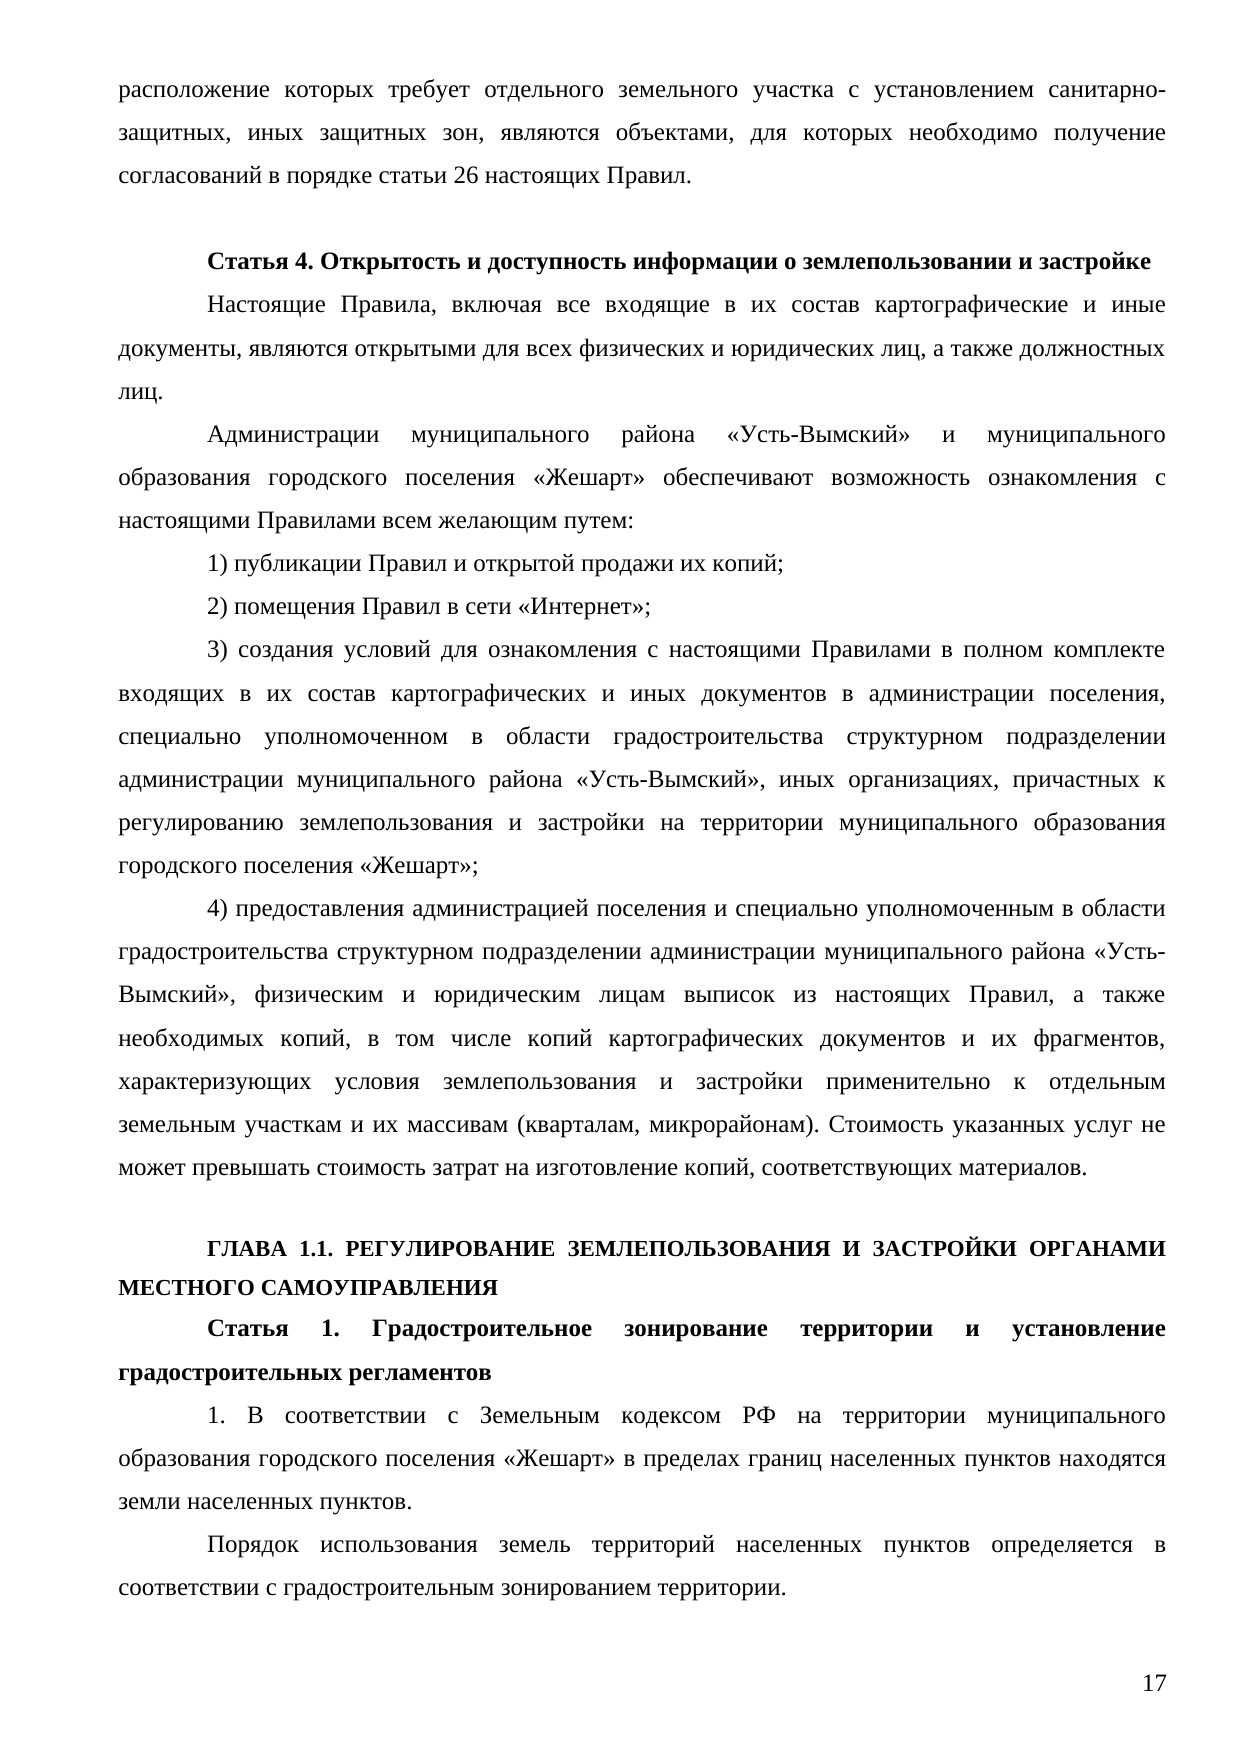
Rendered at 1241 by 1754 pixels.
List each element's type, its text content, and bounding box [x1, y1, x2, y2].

text Администрации муниципального района «Усть-Вымский» и муниципального образования городского поселения «Жешарт» обеспечивают возможность ознакомления с настоящими Правилами всем желающим путем: [118, 419, 1167, 534]
text ГЛАВА 1.1. РЕГУЛИРОВАНИЕ ЗЕМЛЕПОЛЬЗОВАНИЯ И ЗАСТРОЙКИ ОРГАНАМИ МЕСТНОГО САМОУПРАВЛЕНИЯ [118, 1234, 1167, 1300]
text 2) помещения Правил в сети «Интернет»; [118, 591, 1167, 620]
text 1) публикации Правил и открытой продажи их копий; [118, 548, 1167, 577]
text Статья 4. Открытость и доступность информации о землепользовании и застройке [118, 246, 1167, 275]
text Статья 1. Градостроительное зонирование территории и установление градостроительных регламентов [118, 1313, 1167, 1385]
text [118, 74, 1167, 189]
text Настоящие Правила, включая все входящие в их состав картографические и иные документы, являются открытыми для всех физических и юридических лиц, а также должностных лиц. [118, 289, 1167, 404]
text 1. В соответствии с Земельным кодексом РФ на территории муниципального образования городского поселения «Жешарт» в пределах границ населенных пунктов находятся земли населенных пунктов. [118, 1400, 1167, 1515]
text Порядок использования земель территорий населенных пунктов определяется в соответствии с градостроительным зонированием территории. [118, 1529, 1167, 1601]
text 3) создания условий для ознакомления с настоящими Правилами в полном комплекте входящих в их состав картографических и иных документов в администрации поселения, специально уполномоченном в области градостроительства структурном подразделении администрации муниципального района «Усть-Вымский», иных организациях, причастных к регулированию землепользования и застройки на территории муниципального образования городского поселения «Жешарт»; [118, 634, 1167, 879]
text 4) предоставления администрацией поселения и специально уполномоченным в области градостроительства структурном подразделении администрации муниципального района «Усть-Вымский», физическим и юридическим лицам выписок из настоящих Правил, а также необходимых копий, в том числе копий картографических документов и их фрагментов, характеризующих условия землепользования и застройки применительно к отдельным земельным участкам и их массивам (кварталам, микрорайонам). Стоимость указанных услуг не может превышать стоимость затрат на изготовление копий, соответствующих материалов. [118, 893, 1167, 1181]
